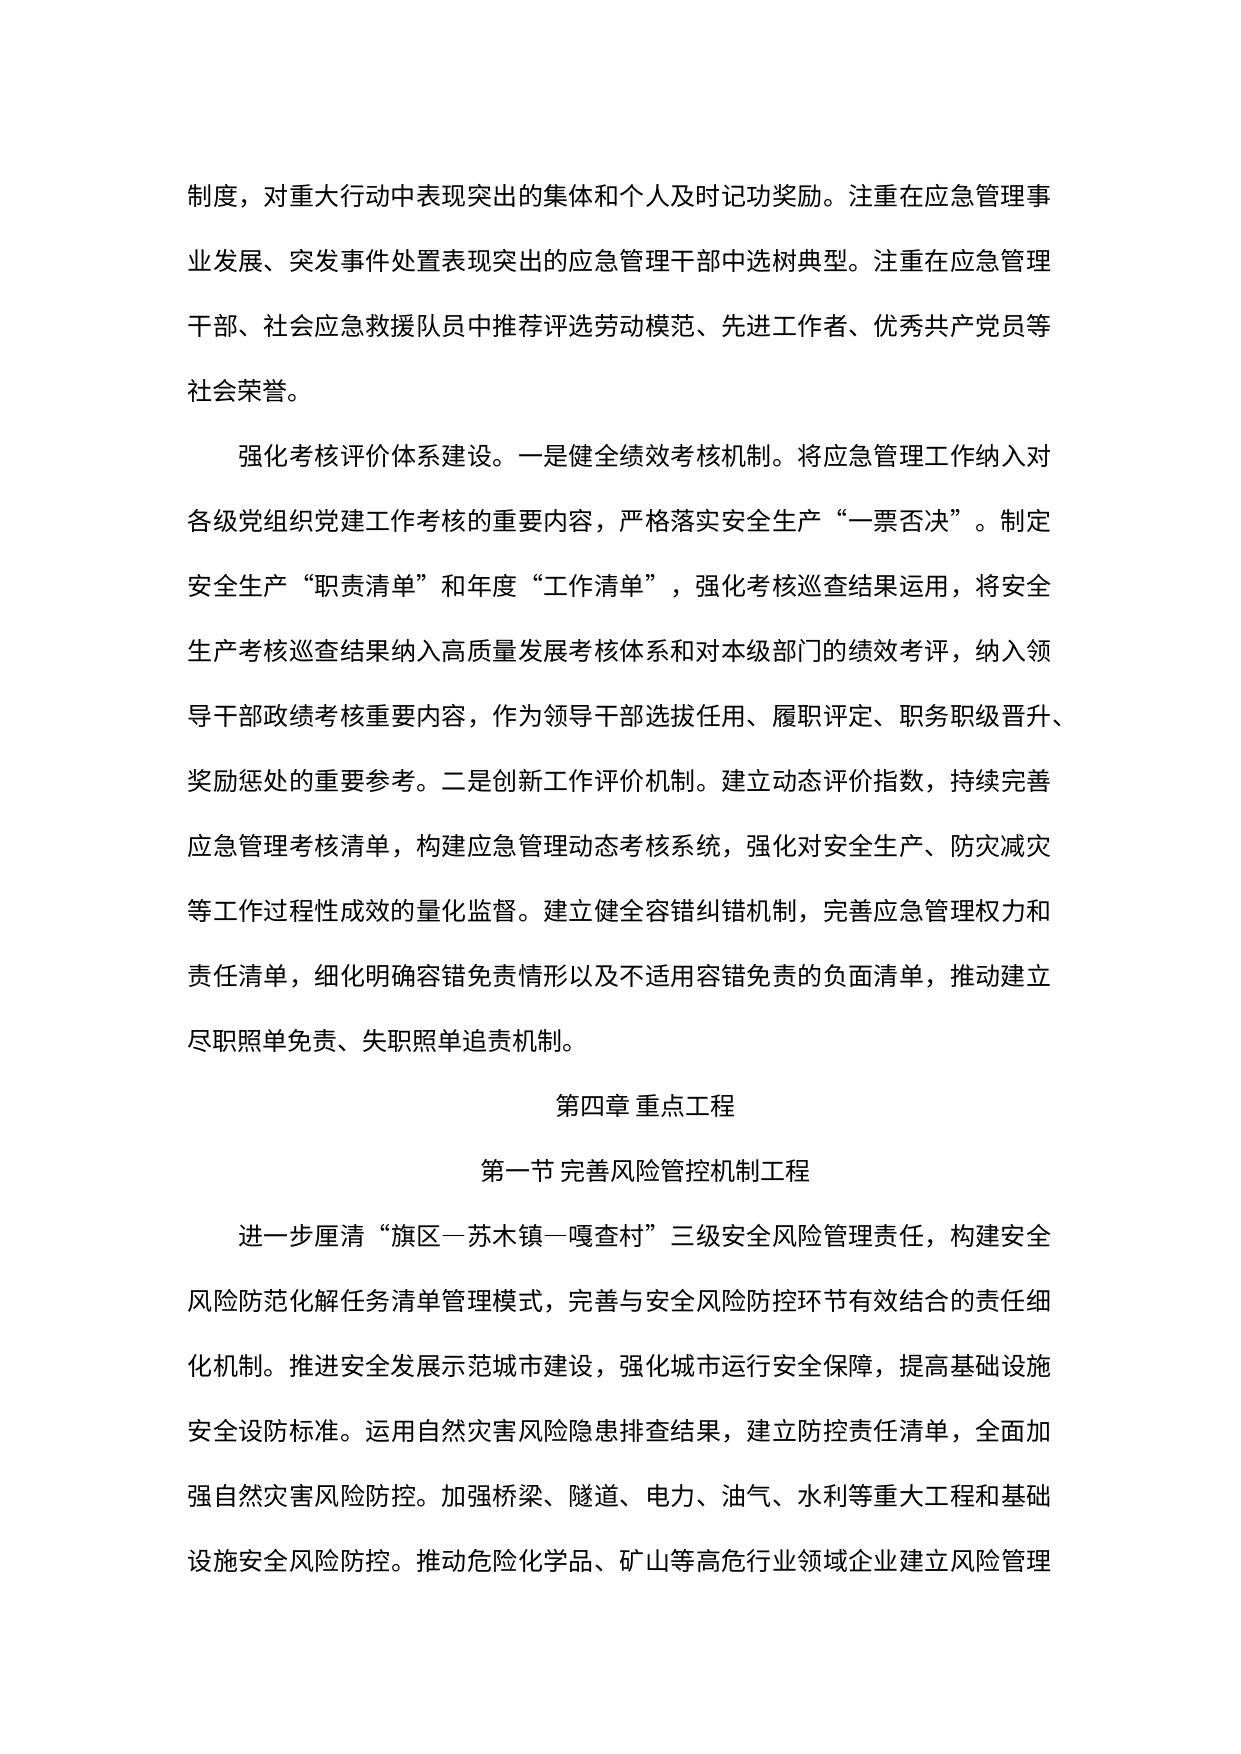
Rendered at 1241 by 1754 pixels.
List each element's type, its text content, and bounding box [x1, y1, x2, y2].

text 第一节 完善风险管控机制工程 [187, 1137, 1053, 1202]
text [187, 162, 1053, 422]
text 第四章 重点工程 [187, 1072, 1053, 1137]
text 强化考核评价体系建设。一是健全绩效考核机制。将应急管理工作纳入对各级党组织党建工作考核的重要内容，严格落实安全生产“一票否决”。制定安全生产“职责清单”和年度“工作清单”，强化考核巡查结果运用，将安全生产考核巡查结果纳入高质量发展考核体系和对本级部门的绩效考评，纳入领导干部政绩考核重要内容，作为领导干部选拔任用、履职评定、职务职级晋升、奖励惩处的重要参考。二是创新工作评价机制。建立动态评价指数，持续完善应急管理考核清单，构建应急管理动态考核系统，强化对安全生产、防灾减灾等工作过程性成效的量化监督。建立健全容错纠错机制，完善应急管理权力和责任清单，细化明确容错免责情形以及不适用容错免责的负面清单，推动建立尽职照单免责、失职照单追责机制。 [187, 422, 1053, 1072]
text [187, 1202, 1053, 1592]
